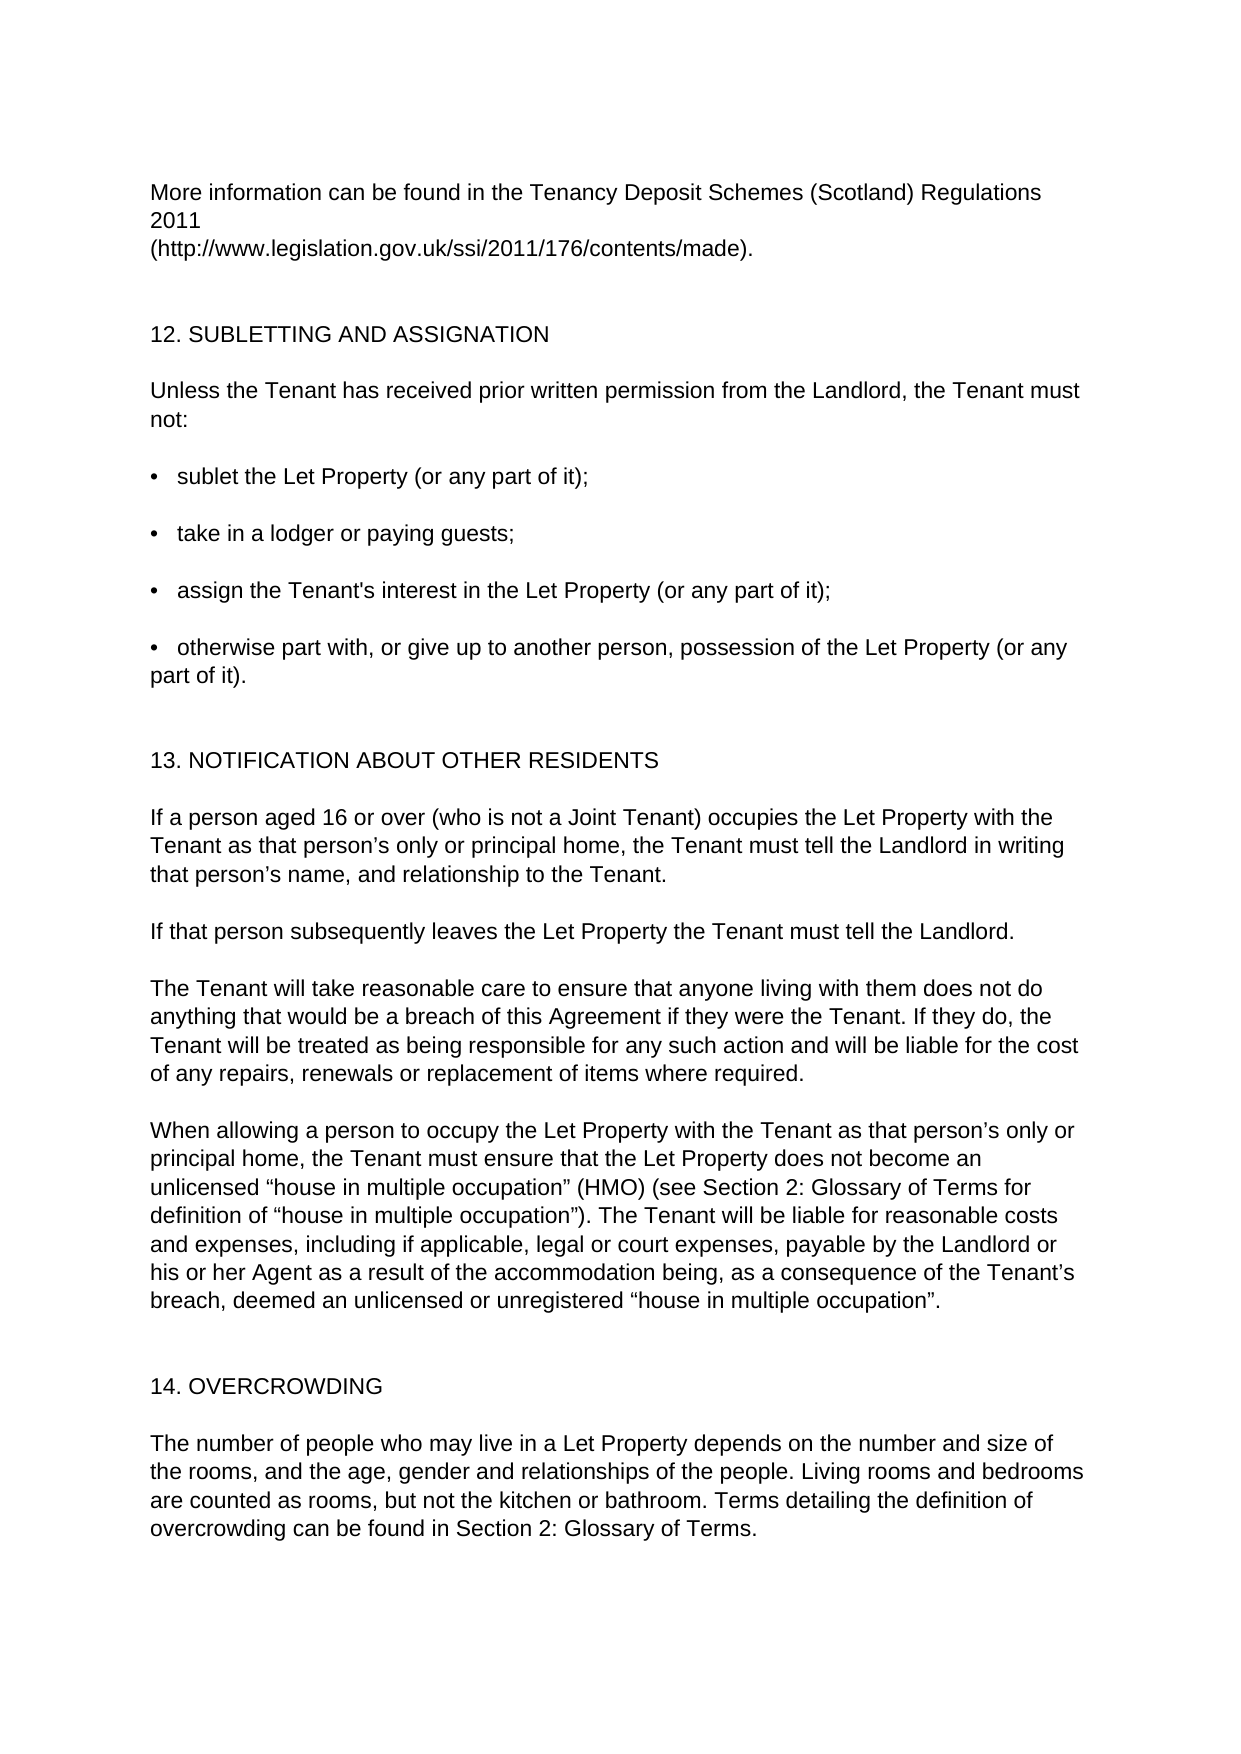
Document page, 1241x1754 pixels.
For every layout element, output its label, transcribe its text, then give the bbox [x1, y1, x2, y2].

text If that person subsequently leaves the Let Property the Tenant must tell the Landlord. [150, 918, 1090, 944]
text More information can be found in the Tenancy Deposit Schemes (Scotland) Regulations 2011 [150, 178, 1090, 233]
text (http://www.legislation.gov.uk/ssi/2011/176/contents/made). [150, 235, 1090, 262]
text If a person aged 16 or over (who is not a Joint Tenant) occupies the Let Property with the Tenant as that person’s only or principal home, the Tenant must tell the Landlord in writing that person’s name, and relationship to the Tenant. [150, 804, 1090, 887]
text • otherwise part with, or give up to another person, possession of the Let Property (or any part of it). [150, 633, 1090, 688]
text The number of people who may live in a Let Property depends on the number and size of the rooms, and the age, gender and relationships of the people. Living rooms and bedrooms are counted as rooms, but not the kitchen or bathroom. Terms detailing the definition of overcrowding can be found in Section 2: Glossary of Terms. [150, 1430, 1090, 1541]
text • assign the Tenant's interest in the Let Property (or any part of it); [150, 577, 1090, 603]
text Unless the Tenant has received prior written permission from the Landlord, the Tenant must not: [150, 377, 1090, 432]
text 13. NOTIFICATION ABOUT OTHER RESIDENTS [150, 747, 1090, 773]
text 14. OVERCROWDING [150, 1373, 1090, 1399]
text When allowing a person to occupy the Let Property with the Tenant as that person’s only or principal home, the Tenant must ensure that the Let Property does not become an unlicensed “house in multiple occupation” (HMO) (see Section 2: Glossary of Terms for definition of “house in multiple occupation”). The Tenant will be liable for reasonable costs and expenses, including if applicable, legal or court expenses, payable by the Landlord or his or her Agent as a result of the accommodation being, as a consequence of the Tenant’s breach, deemed an unlicensed or unregistered “house in multiple occupation”. [150, 1117, 1090, 1314]
text The Tenant will take reasonable care to ensure that anyone living with them does not do anything that would be a breach of this Agreement if they were the Tenant. If they do, the Tenant will be treated as being responsible for any such action and will be liable for the cost of any repairs, renewals or replacement of items where required. [150, 975, 1090, 1086]
text • sublet the Let Property (or any part of it); [150, 463, 1090, 489]
text • take in a lodger or paying guests; [150, 520, 1090, 546]
text 12. SUBLETTING AND ASSIGNATION [150, 321, 1090, 347]
